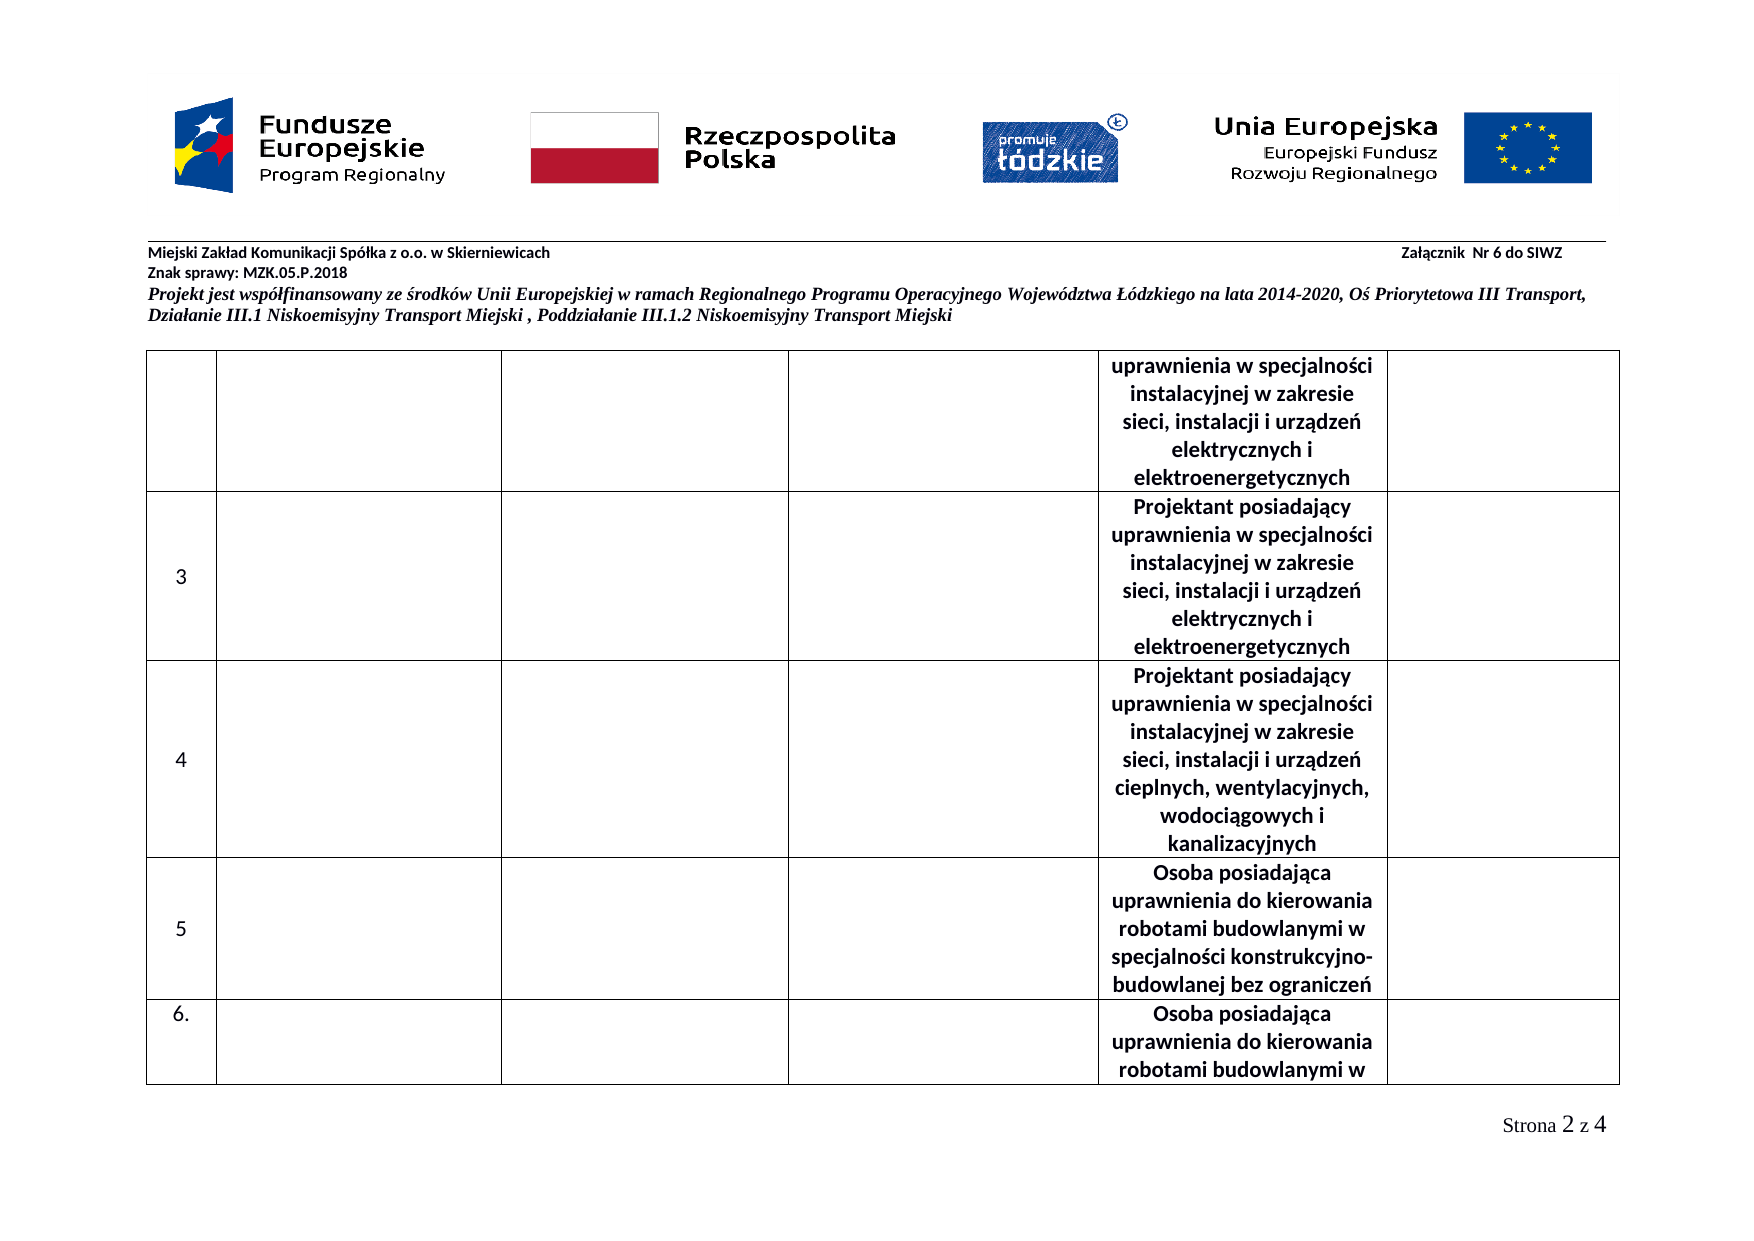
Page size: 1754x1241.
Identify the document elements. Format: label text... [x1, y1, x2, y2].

table_cell Projektant posiadający uprawnienia w specjalności instalacyjnej w zakresie sieci, instalacji i urządzeń elektrycznych i elektroenergetycznych [1099, 492, 1387, 660]
table_cell [789, 1000, 1098, 1083]
table_cell Osoba posiadająca uprawnienia do kierowania robotami budowlanymi w specjalności konstrukcyjno-budowlanej bez ograniczeń [1099, 858, 1387, 998]
table_cell 5 [147, 858, 216, 998]
table_cell [502, 858, 788, 998]
table_cell [1388, 351, 1619, 491]
table_cell [217, 858, 501, 998]
table_cell 4 [147, 661, 216, 857]
table_cell [789, 858, 1098, 998]
table_cell [789, 661, 1098, 857]
table_cell [217, 492, 501, 660]
table_cell Projektant posiadający uprawnienia w specjalności instalacyjnej w zakresie sieci, instalacji i urządzeń cieplnych, wentylacyjnych, wodociągowych i kanalizacyjnych [1099, 661, 1387, 857]
table_cell [502, 1000, 788, 1083]
table_cell [1388, 661, 1619, 857]
table_cell [217, 1000, 501, 1083]
table_cell [217, 351, 501, 491]
table_cell [502, 492, 788, 660]
table_cell Projektant posiadający uprawnienia w specjalności instalacyjnej w zakresie sieci, instalacji i urządzeń elektrycznych i elektroenergetycznych [1099, 351, 1387, 491]
table_cell [502, 351, 788, 491]
table_cell [789, 351, 1098, 491]
table_cell [789, 492, 1098, 660]
table_cell [217, 661, 501, 857]
picture [147, 73, 1621, 216]
table_cell [1388, 492, 1619, 660]
table_cell [502, 661, 788, 857]
table_cell [1388, 1000, 1619, 1083]
table_cell 3 [147, 492, 216, 660]
table_cell 6. [147, 1000, 216, 1083]
table_cell 2. [147, 351, 216, 491]
table_cell [1388, 858, 1619, 998]
